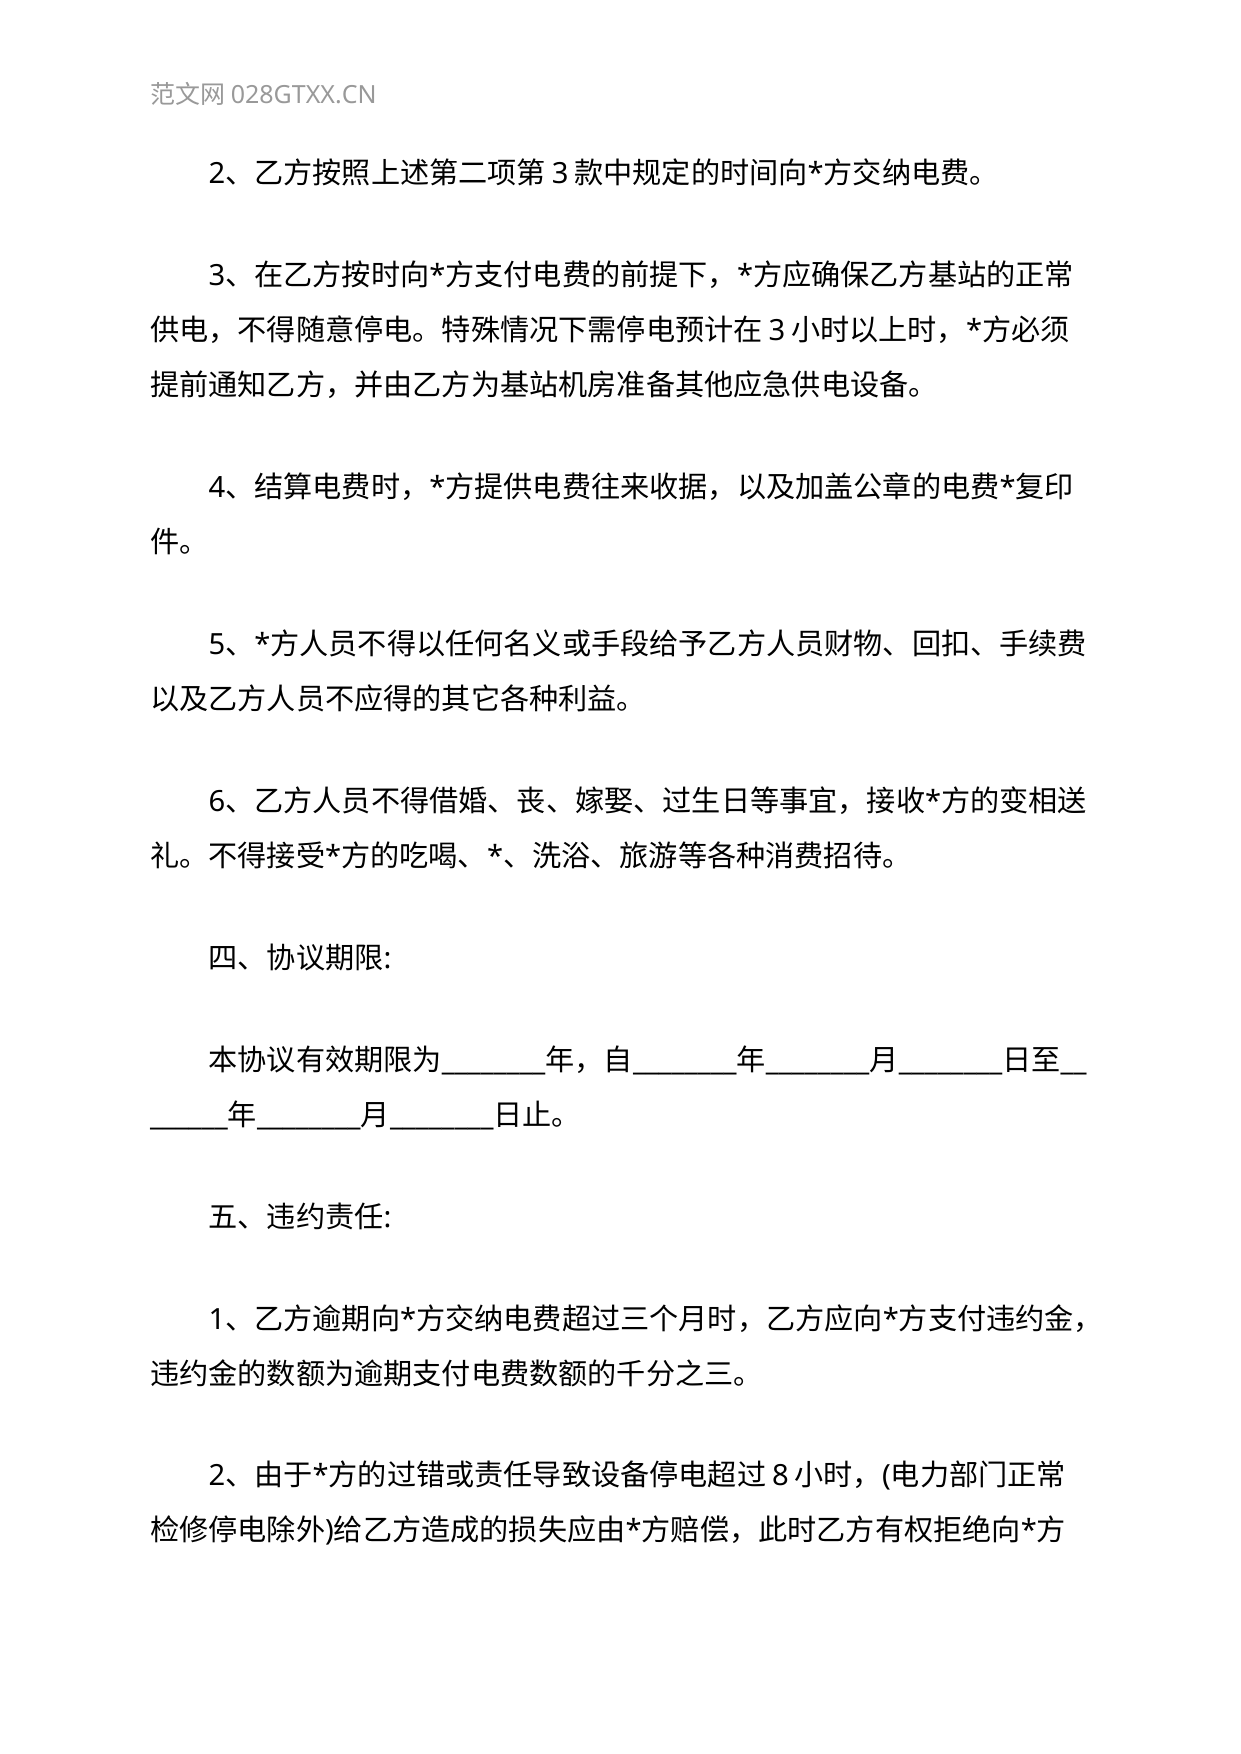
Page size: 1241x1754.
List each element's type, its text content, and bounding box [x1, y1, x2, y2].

text 4、结算电费时，*方提供电费往来收据，以及加盖公章的电费*复印件。 [150, 464, 1090, 561]
text 3、在乙方按时向*方支付电费的前提下，*方应确保乙方基站的正常供电，不得随意停电。特殊情况下需停电预计在3小时以上时，*方必须提前通知乙方，并由乙方为基站机房准备其他应急供电设备。 [150, 252, 1090, 404]
text 五、违约责任: [150, 1193, 1090, 1236]
text 四、协议期限: [150, 934, 1090, 977]
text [150, 1452, 1090, 1549]
text 本协议有效期限为________年，自________年________月________日至________年________月________日止。 [150, 1036, 1090, 1134]
text 2、乙方按照上述第二项第3款中规定的时间向*方交纳电费。 [150, 150, 1090, 192]
text 5、*方人员不得以任何名义或手段给予乙方人员财物、回扣、手续费以及乙方人员不应得的其它各种利益。 [150, 621, 1090, 718]
text 1、乙方逾期向*方交纳电费超过三个月时，乙方应向*方支付违约金，违约金的数额为逾期支付电费数额的千分之三。 [150, 1295, 1090, 1392]
text 6、乙方人员不得借婚、丧、嫁娶、过生日等事宜，接收*方的变相送礼。不得接受*方的吃喝、*、洗浴、旅游等各种消费招待。 [150, 777, 1090, 875]
